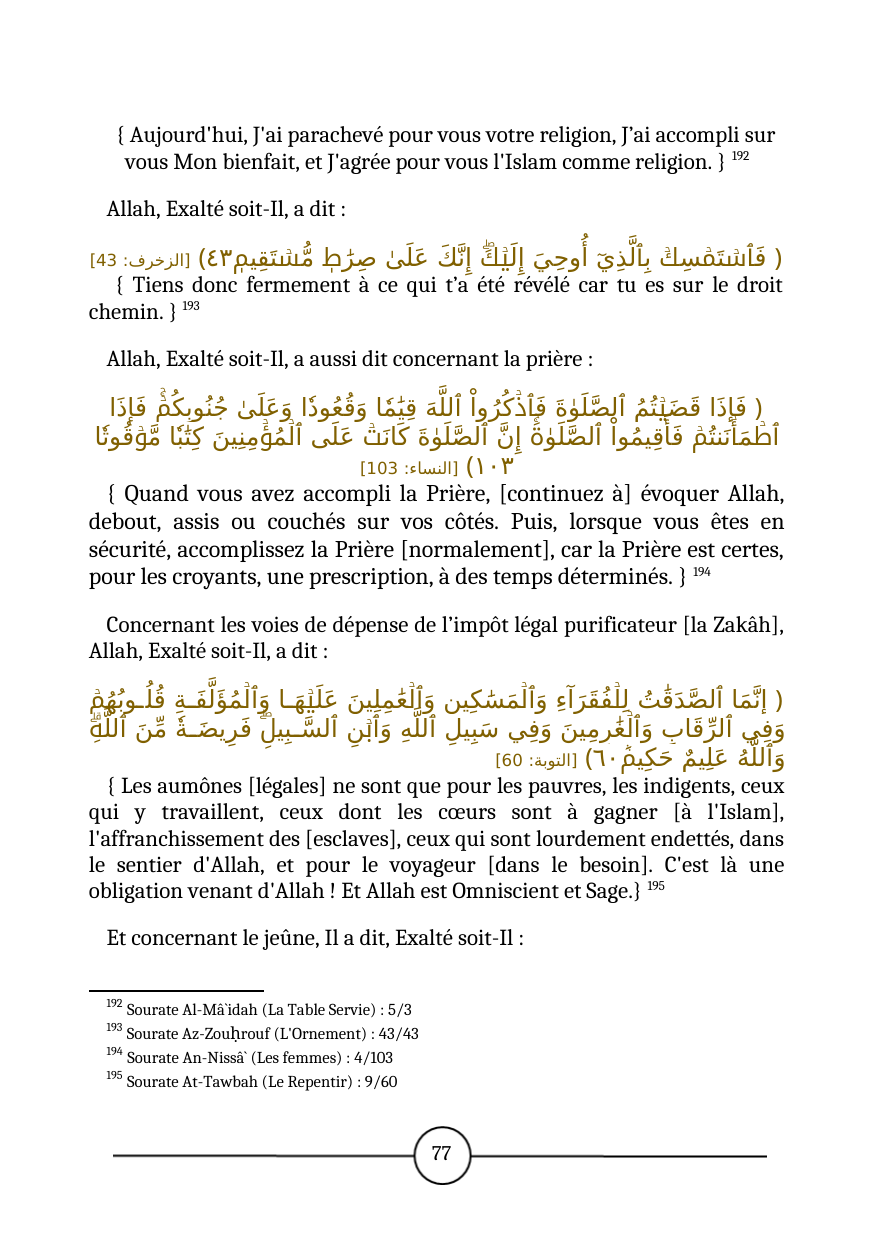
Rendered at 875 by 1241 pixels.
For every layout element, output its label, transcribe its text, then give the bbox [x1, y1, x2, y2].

text ﴿ إِنَّمَا ٱلصَّدَقَٰتُ لِلۡفُقَرَآءِ وَٱلۡمَسَٰكِينِ وَٱلۡعَٰمِلِينَ عَلَيۡهَا وَٱلۡمُؤَلَّفَةِ قُلُوبُهُمۡ وَفِي ٱلرِّقَابِ وَٱلۡغَٰرِمِينَ وَفِي سَبِيلِ ٱللَّهِ وَٱبۡنِ ٱلسَّبِيلِۖ فَرِيضَةٗ مِّنَ ٱللَّهِۗ وَٱللَّهُ عَلِيمٌ حَكِيمٞ٦٠﴾ [التوبة: 60] [89, 743, 670, 773]
text Allah, Exalté soit-Il, a aussi dit concernant la prière : [89, 346, 785, 372]
text ﴿ فَإِذَا قَضَيۡتُمُ ٱلصَّلَوٰةَ فَٱذۡكُرُواْ ٱللَّهَ قِيَٰمٗا وَقُعُودٗا وَعَلَىٰ جُنُوبِكُمۡۚ فَإِذَا ٱطۡمَأۡنَنتُمۡ فَأَقِيمُواْ ٱلصَّلَوٰةَۚ إِنَّ ٱلصَّلَوٰةَ كَانَتۡ عَلَى ٱلۡمُؤۡمِنِينَ كِتَٰبٗا مَّوۡقُوتٗا١٠٣﴾ [النساء: 103] [514, 393, 785, 480]
text Concernant les voies de dépense de l’impôt légal purificateur [la Zakâh], Allah, Exalté soit-Il, a dit : [89, 612, 785, 664]
text { Aujourd'hui, J'ai parachevé pour vous votre religion, J’ai accompli sur vous Mon bienfait, et J'agrée pour vous l'Islam comme religion. } [89, 122, 785, 175]
text { Quand vous avez accompli la Prière, [continuez à] évoquer Allah, debout, assis ou couchés sur vos côtés. Puis, lorsque vous êtes en sécurité, accomplissez la Prière [normalement], car la Prière est certes, pour les croyants, une prescription, à des temps déterminés. } [89, 480, 785, 591]
text { Tiens donc fermement à ce qui t’a été révélé car tu es sur le droit chemin. } [89, 272, 785, 325]
text Allah, Exalté soit-Il, a dit : [89, 196, 785, 222]
text Et concernant le jeûne, Il a dit, Exalté soit-Il : [89, 925, 785, 952]
picture [112, 1126, 768, 1185]
text ﴿ فَإِذَا قَضَيۡتُمُ ٱلصَّلَوٰةَ فَٱذۡكُرُواْ ٱللَّهَ قِيَٰمٗا وَقُعُودٗا وَعَلَىٰ جُنُوبِكُمۡۚ فَإِذَا ٱطۡمَأۡنَنتُمۡ فَأَقِيمُواْ ٱلصَّلَوٰةَۚ إِنَّ ٱلصَّلَوٰةَ كَانَتۡ عَلَى ٱلۡمُؤۡمِنِينَ كِتَٰبٗا مَّوۡقُوتٗا١٠٣﴾ [النساء: 103] [89, 393, 458, 480]
text { Les aumônes [légales] ne sont que pour les pauvres, les indigents, ceux qui y travaillent, ceux dont les cœurs sont à gagner [à l'Islam], l'affranchissement des [esclaves], ceux qui sont lourdement endettés, dans le sentier d'Allah, et pour le voyageur [dans le besoin]. C'est là une obligation venant d'Allah ! Et Allah est Omniscient et Sage.} [89, 773, 785, 904]
